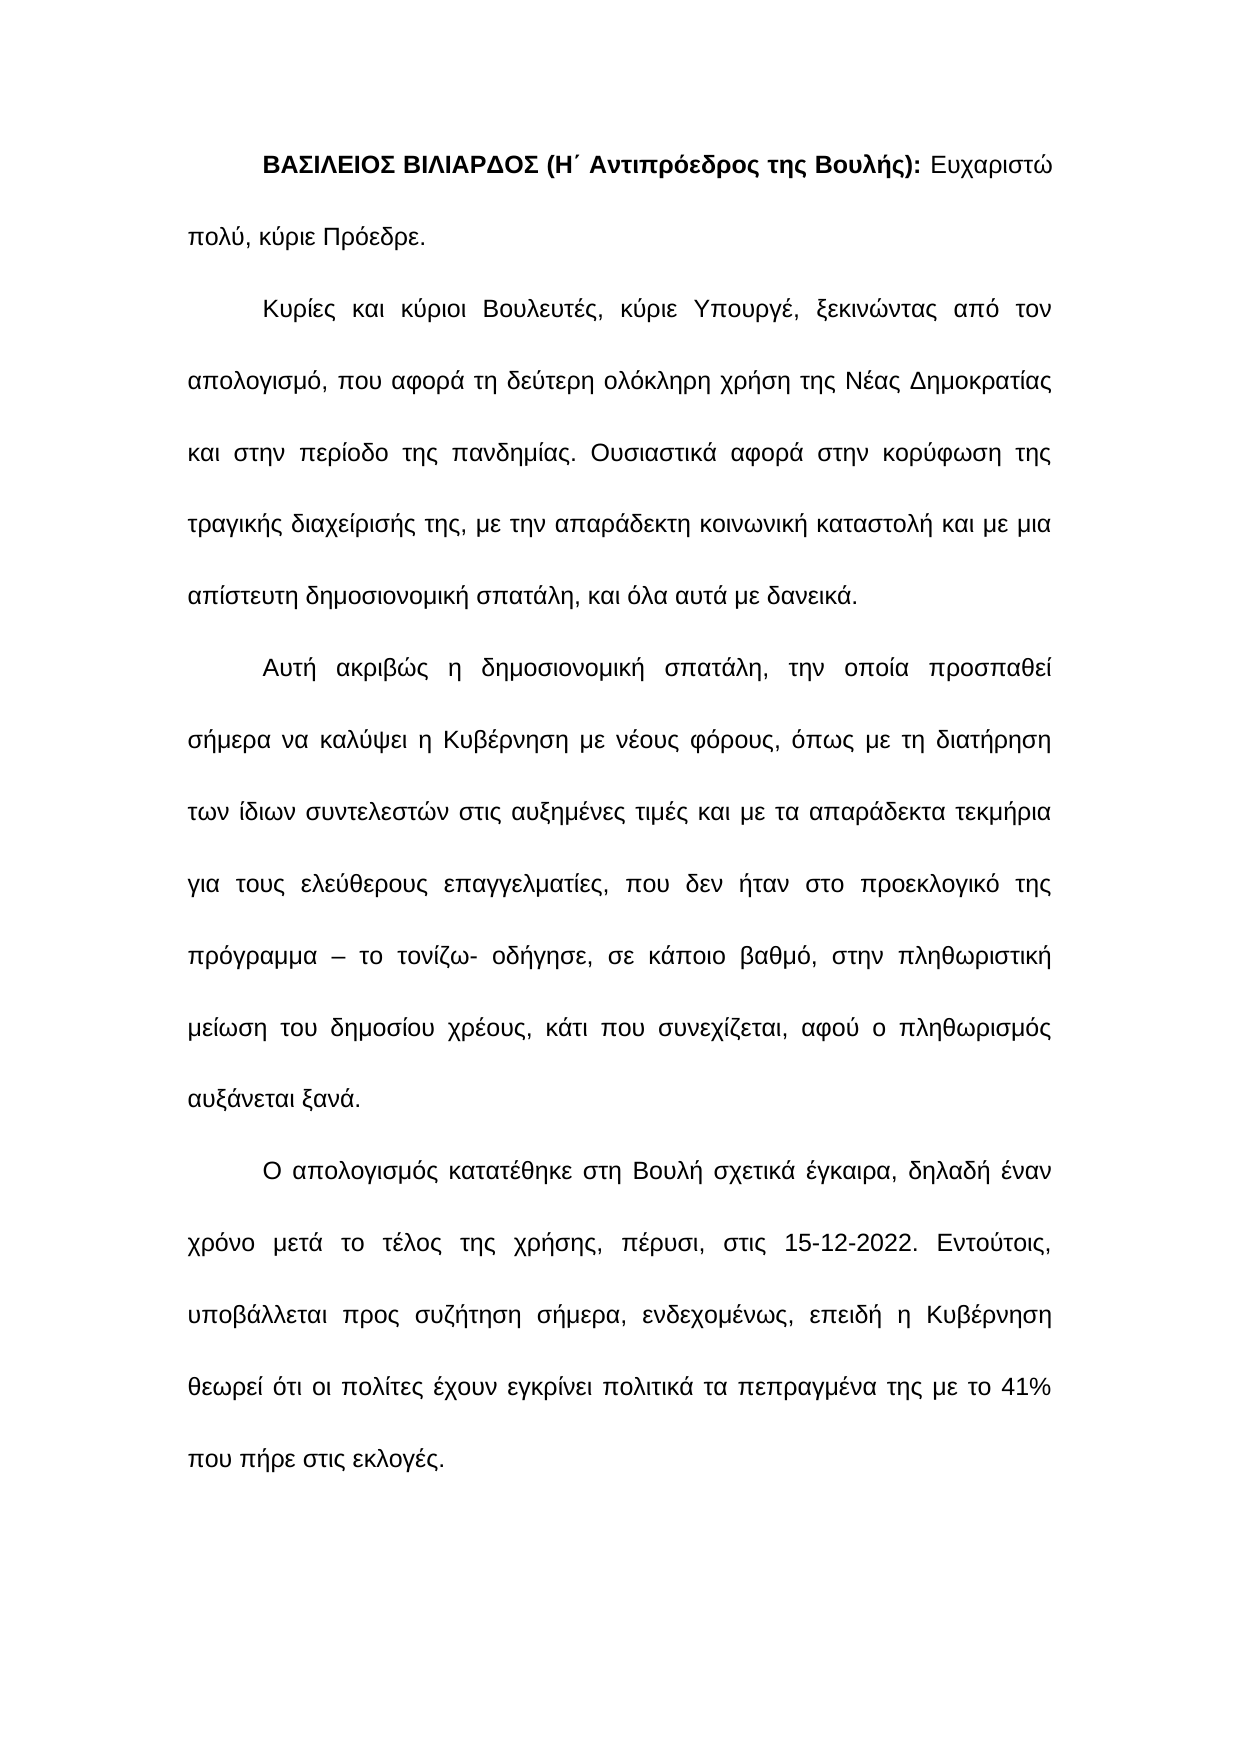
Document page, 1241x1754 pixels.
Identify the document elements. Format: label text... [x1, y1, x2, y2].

text Αυτή ακριβώς η δημοσιονομική σπατάλη, την οποία προσπαθεί σήμερα να καλύψει η Κυβέρνηση με νέους φόρους, όπως με τη διατήρηση των ίδιων συντελεστών στις αυξημένες τιμές και με τα απαράδεκτα τεκμήρια για τους ελεύθερους επαγγελματίες, που δεν ήταν στο προεκλογικό της πρόγραμμα – το τονίζω- οδήγησε, σε κάποιο βαθμό, στην πληθωριστική μείωση του δημοσίου χρέους, κάτι που συνεχίζεται, αφού ο πληθωρισμός αυξάνεται ξανά. [187, 653, 1053, 1113]
text Ο απολογισμός κατατέθηκε στη Βουλή σχετικά έγκαιρα, δηλαδή έναν χρόνο μετά το τέλος της χρήσης, πέρυσι, στις 15-12-2022. Εντούτοις, υποβάλλεται προς συζήτηση σήμερα, ενδεχομένως, επειδή η Κυβέρνηση θεωρεί ότι οι πολίτες έχουν εγκρίνει πολιτικά τα πεπραγμένα της με το 41% που πήρε στις εκλογές. [187, 1156, 1053, 1472]
text Κυρίες και κύριοι Βουλευτές, κύριε Υπουργέ, ξεκινώντας από τον απολογισμό, που αφορά τη δεύτερη ολόκληρη χρήση της Νέας Δημοκρατίας και στην περίοδο της πανδημίας. Ουσιαστικά αφορά στην κορύφωση της τραγικής διαχείρισής της, με την απαράδεκτη κοινωνική καταστολή και με μια απίστευτη δημοσιονομική σπατάλη, και όλα αυτά με δανεικά. [187, 294, 1053, 610]
text ΒΑΣΙΛΕΙΟΣ ΒΙΛΙΑΡΔΟΣ (Η΄ Αντιπρόεδρος της Βουλής): Ευχαριστώ πολύ, κύριε Πρόεδρε. [187, 150, 1053, 251]
